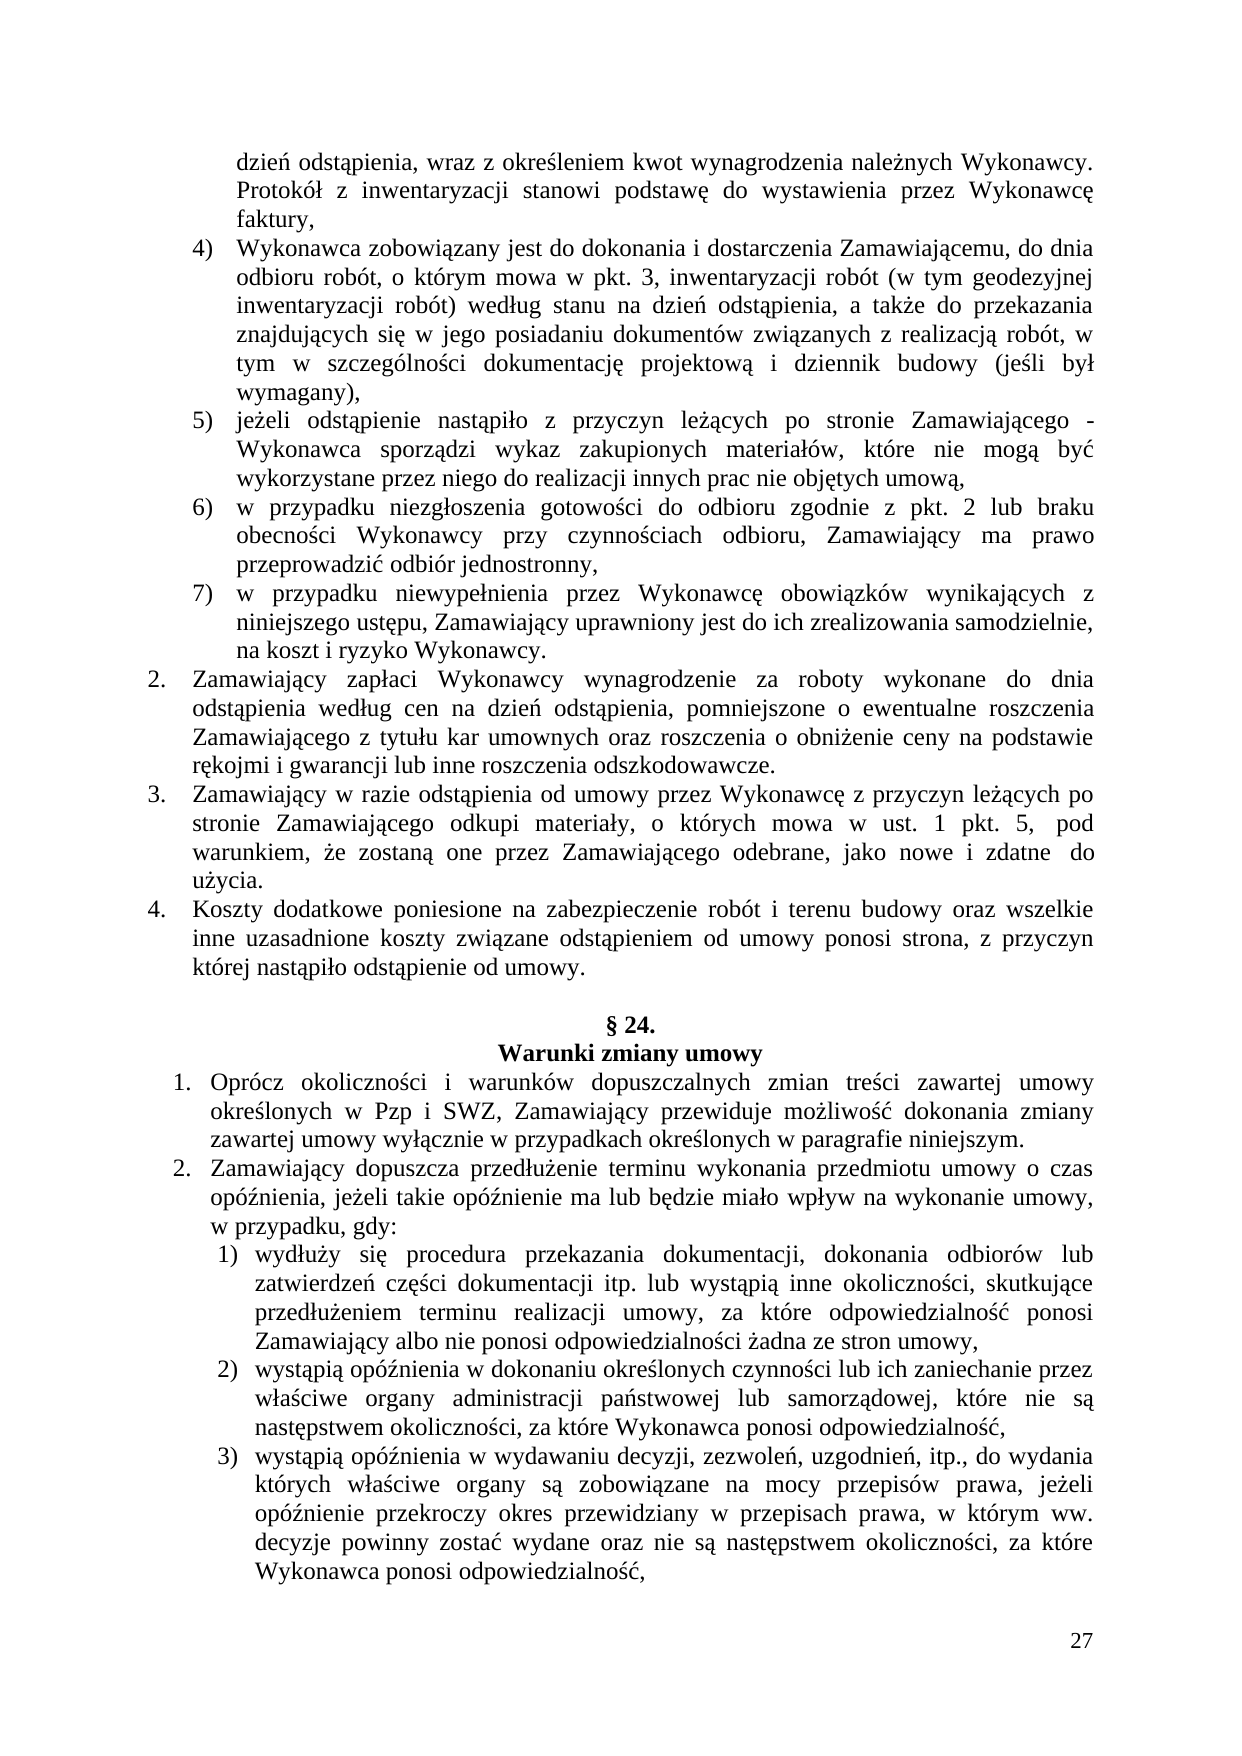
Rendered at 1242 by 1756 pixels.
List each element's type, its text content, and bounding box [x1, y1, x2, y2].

list Zamawiający dopuszcza przedłużenie terminu wykonania przedmiotu umowy o czas opóźnienia, jeżeli takie opóźnienie ma lub będzie miało wpływ na wykonanie umowy, w przypadku, gdy: [173, 1153, 1093, 1239]
list Oprócz okoliczności i warunków dopuszczalnych zmian treści zawartej umowy określonych w Pzp i SWZ, Zamawiający przewiduje możliwość dokonania zmiany zawartej umowy wyłącznie w przypadkach określonych w paragrafie niniejszym. [173, 1067, 1094, 1153]
list Zamawiający w razie odstąpienia od umowy przez Wykonawcę z przyczyn leżących po stronie Zamawiającego odkupi materiały, o których mowa w ust. 1 pkt. 5, pod warunkiem, że zostaną one przez Zamawiającego odebrane, jako nowe i zdatne do użycia. [147, 779, 1094, 894]
list Zamawiający zapłaci Wykonawcy wynagrodzenie za roboty wykonane do dnia odstąpienia według cen na dzień odstąpienia, pomniejszone o ewentualne roszczenia Zamawiającego z tytułu kar umownych oraz roszczenia o obniżenie ceny na podstawie rękojmi i gwarancji lub inne roszczenia odszkodowawcze. [147, 664, 1094, 779]
text § 24. [208, 1010, 1052, 1038]
list w przypadku niewypełnienia przez Wykonawcę obowiązków wynikających z niniejszego ustępu, Zamawiający uprawniony jest do ich zrealizowania samodzielnie, na koszt i ryzyko Wykonawcy. [192, 578, 1094, 664]
list wystąpią opóźnienia w wydawaniu decyzji, zezwoleń, uzgodnień, itp., do wydania których właściwe organy są zobowiązane na mocy przepisów prawa, jeżeli opóźnienie przekroczy okres przewidziany w przepisach prawa, w którym ww. decyzje powinny zostać wydane oraz nie są następstwem okoliczności, za które Wykonawca ponosi odpowiedzialność, [217, 1441, 1094, 1584]
list Wykonawca zobowiązany jest do dokonania i dostarczenia Zamawiającemu, do dnia odbioru robót, o którym mowa w pkt. 3, inwentaryzacji robót (w tym geodezyjnej inwentaryzacji robót) według stanu na dzień odstąpienia, a także do przekazania znajdujących się w jego posiadaniu dokumentów związanych z realizacją robót, w tym w szczególności dokumentację projektową i dziennik budowy (jeśli był wymagany), [192, 233, 1094, 405]
text dzień odstąpienia, wraz z określeniem kwot wynagrodzenia należnych Wykonawcy. Protokół z inwentaryzacji stanowi podstawę do wystawienia przez Wykonawcę faktury, [236, 147, 1094, 233]
list wystąpią opóźnienia w dokonaniu określonych czynności lub ich zaniechanie przez właściwe organy administracji państwowej lub samorządowej, które nie są następstwem okoliczności, za które Wykonawca ponosi odpowiedzialność, [217, 1354, 1094, 1441]
list wydłuży się procedura przekazania dokumentacji, dokonania odbiorów lub zatwierdzeń części dokumentacji itp. lub wystąpią inne okoliczności, skutkujące przedłużeniem terminu realizacji umowy, za które odpowiedzialność ponosi Zamawiający albo nie ponosi odpowiedzialności żadna ze stron umowy, [217, 1239, 1093, 1354]
list w przypadku niezgłoszenia gotowości do odbioru zgodnie z pkt. 2 lub braku obecności Wykonawcy przy czynnościach odbioru, Zamawiający ma prawo przeprowadzić odbiór jednostronny, [192, 492, 1094, 578]
list jeżeli odstąpienie nastąpiło z przyczyn leżących po stronie Zamawiającego - Wykonawca sporządzi wykaz zakupionych materiałów, które nie mogą być wykorzystane przez niego do realizacji innych prac nie objętych umową, [192, 405, 1094, 492]
text Warunki zmiany umowy [208, 1038, 1052, 1067]
list Koszty dodatkowe poniesione na zabezpieczenie robót i terenu budowy oraz wszelkie inne uzasadnione koszty związane odstąpieniem od umowy ponosi strona, z przyczyn której nastąpiło odstąpienie od umowy. [147, 894, 1094, 980]
